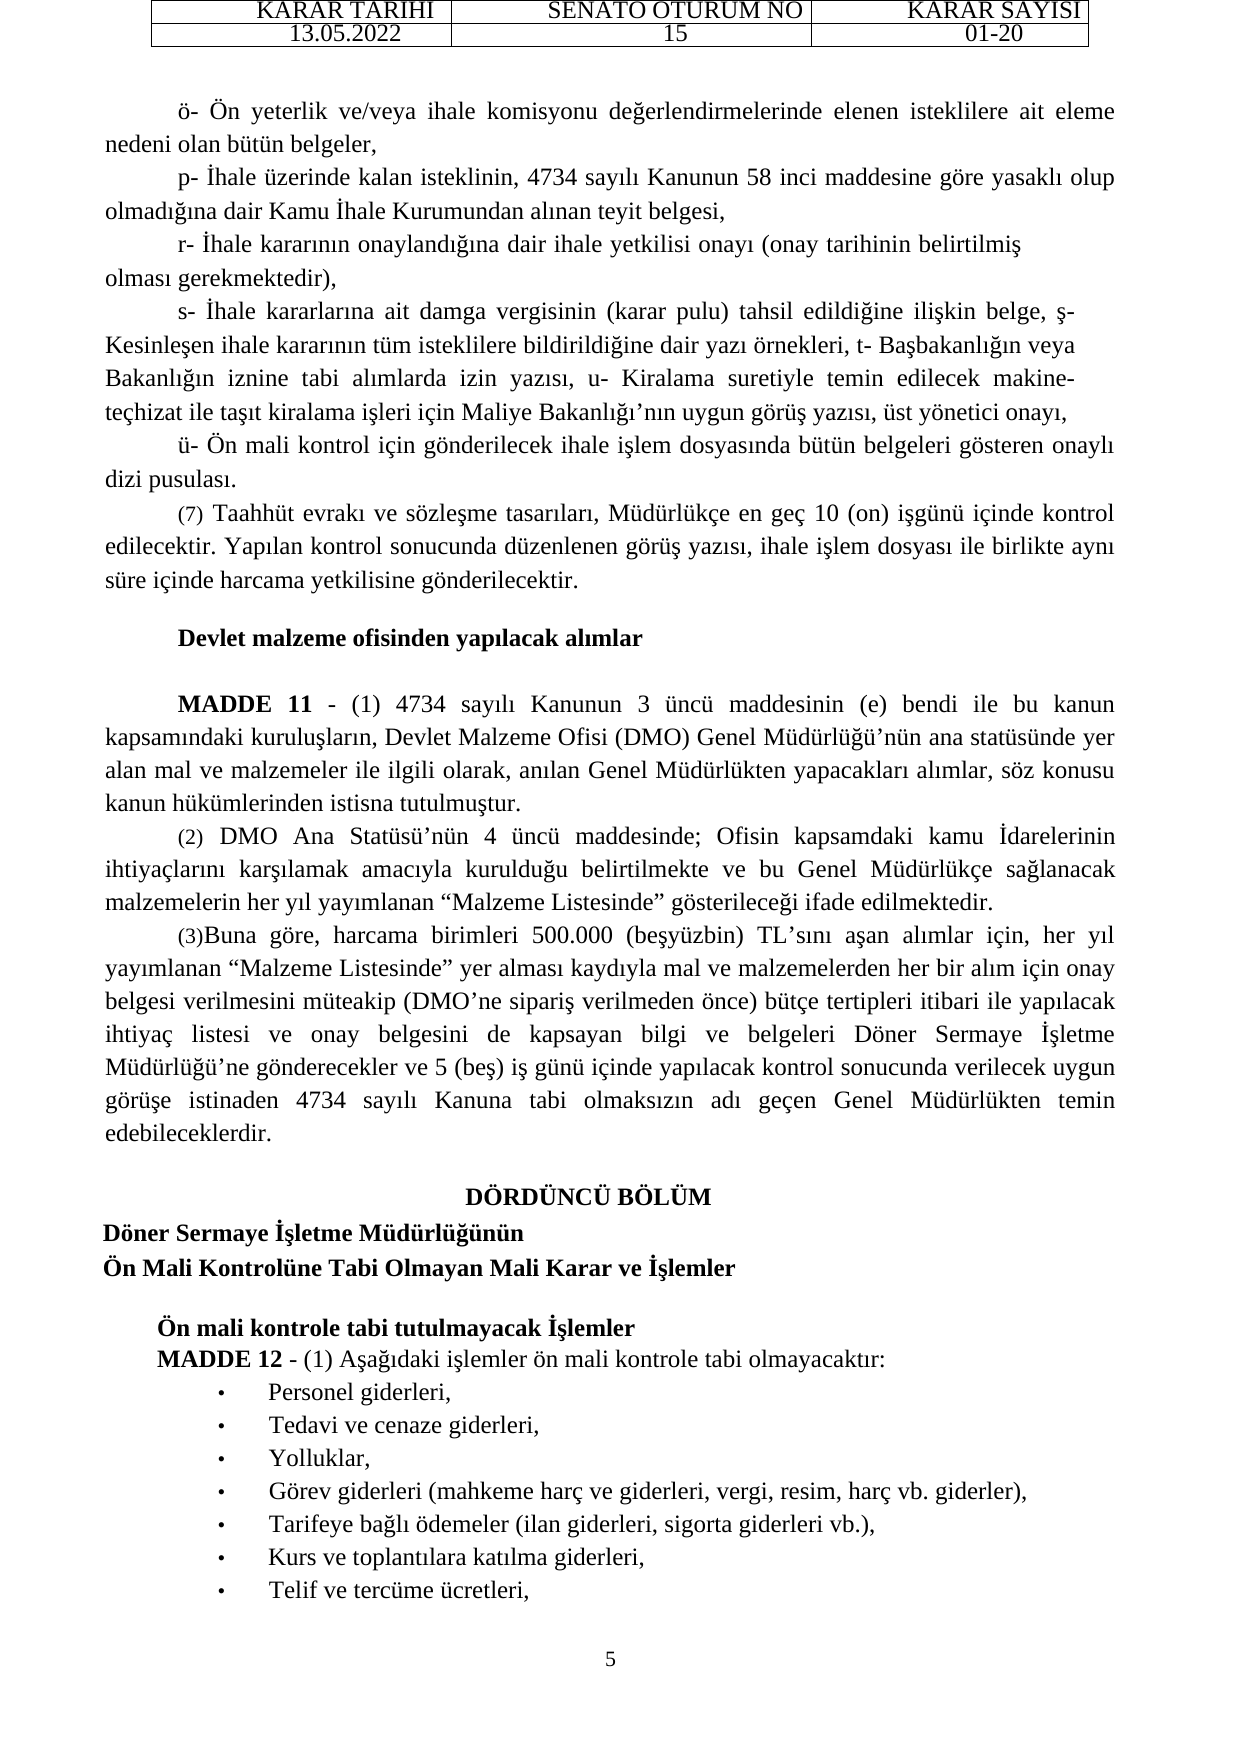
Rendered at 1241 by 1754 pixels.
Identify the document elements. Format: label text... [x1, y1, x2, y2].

list Telif ve tercüme ücretleri, [159, 1572, 1149, 1605]
list Taahhüt evrakı ve sözleşme tasarıları, Müdürlükçe en geç 10 (on) işgünü içinde kontrol edilecektir. Yapılan kontrol sonucunda düzenlenen görüş yazısı, ihale işlem dosyası ile birlikte aynı süre içinde harcama yetkilisine gönderilecektir. [105, 494, 1116, 595]
text ü- Ön mali kontrol için gönderilecek ihale işlem dosyasında bütün belgeleri gösteren onaylı dizi pusulası. [105, 427, 1116, 494]
text Ön mali kontrole tabi tutulmayacak İşlemler [103, 1319, 1149, 1341]
text Döner Sermaye İşletme Müdürlüğünün [103, 1213, 1031, 1248]
text MADDE 12 - (1) Aşağıdaki işlemler ön mali kontrole tabi olmayacaktır: [103, 1341, 1149, 1374]
list Tarifeye bağlı ödemeler (ilan giderleri, sigorta giderleri vb.), [159, 1506, 1149, 1539]
list Kurs ve toplantılara katılma giderleri, [159, 1539, 1149, 1572]
list Yolluklar, [159, 1440, 1149, 1473]
text p- İhale üzerinde kalan isteklinin, 4734 sayılı Kanunun 58 inci maddesine göre yasaklı olup olmadığına dair Kamu İhale Kurumundan alınan teyit belgesi, [105, 159, 1116, 226]
text MADDE 11 - (1) 4734 sayılı Kanunun 3 üncü maddesinin (e) bendi ile bu kanun kapsamındaki kuruluşların, Devlet Malzeme Ofisi (DMO) Genel Müdürlüğü’nün ana statüsünde yer alan mal ve malzemeler ile ilgili olarak, anılan Genel Müdürlükten yapacakları alımlar, söz konusu kanun hükümlerinden istisna tutulmuştur. [105, 686, 1116, 818]
list Tedavi ve cenaze giderleri, [159, 1407, 1149, 1440]
text Devlet malzeme ofisinden yapılacak alımlar [105, 620, 1149, 653]
text DÖRDÜNCÜ BÖLÜM [267, 1177, 1031, 1213]
text r- İhale kararının onaylandığına dair ihale yetkilisi onayı (onay tarihinin belirtilmiş olması gerekmektedir), [105, 226, 1022, 293]
list DMO Ana Statüsü’nün 4 üncü maddesinde; Ofisin kapsamdaki kamu İdarelerinin ihtiyaçlarını karşılamak amacıyla kurulduğu belirtilmekte ve bu Genel Müdürlükçe sağlanacak malzemelerin her yıl yayımlanan “Malzeme Listesinde” gösterileceği ifade edilmektedir. [105, 818, 1116, 917]
text Ön Mali Kontrolüne Tabi Olmayan Mali Karar ve İşlemler [103, 1248, 1031, 1284]
list Personel giderleri, [159, 1374, 1149, 1407]
list Görev giderleri (mahkeme harç ve giderleri, vergi, resim, harç vb. giderler), [159, 1473, 1149, 1506]
text ö- Ön yeterlik ve/veya ihale komisyonu değerlendirmelerinde elenen isteklilere ait eleme nedeni olan bütün belgeler, [105, 93, 1116, 159]
list Buna göre, harcama birimleri 500.000 (beşyüzbin) TL’sını aşan alımlar için, her yıl yayımlanan “Malzeme Listesinde” yer alması kaydıyla mal ve malzemelerden her bir alım için onay belgesi verilmesini müteakip (DMO’ne sipariş verilmeden önce) bütçe tertipleri itibari ile yapılacak ihtiyaç listesi ve onay belgesini de kapsayan bilgi ve belgeleri Döner Sermaye İşletme Müdürlüğü’ne gönderecekler ve 5 (beş) iş günü içinde yapılacak kontrol sonucunda verilecek uygun görüşe istinaden 4734 sayılı Kanuna tabi olmaksızın adı geçen Genel Müdürlükten temin edebileceklerdir. [105, 917, 1116, 1148]
text s- İhale kararlarına ait damga vergisinin (karar pulu) tahsil edildiğine ilişkin belge, ş- Kesinleşen ihale kararının tüm isteklilere bildirildiğine dair yazı örnekleri, t- Başbakanlığın veya Bakanlığın iznine tabi alımlarda izin yazısı, u- Kiralama suretiyle temin edilecek makine-teçhizat ile taşıt kiralama işleri için Maliye Bakanlığı’nın uygun görüş yazısı, üst yönetici onayı, [105, 293, 1077, 427]
